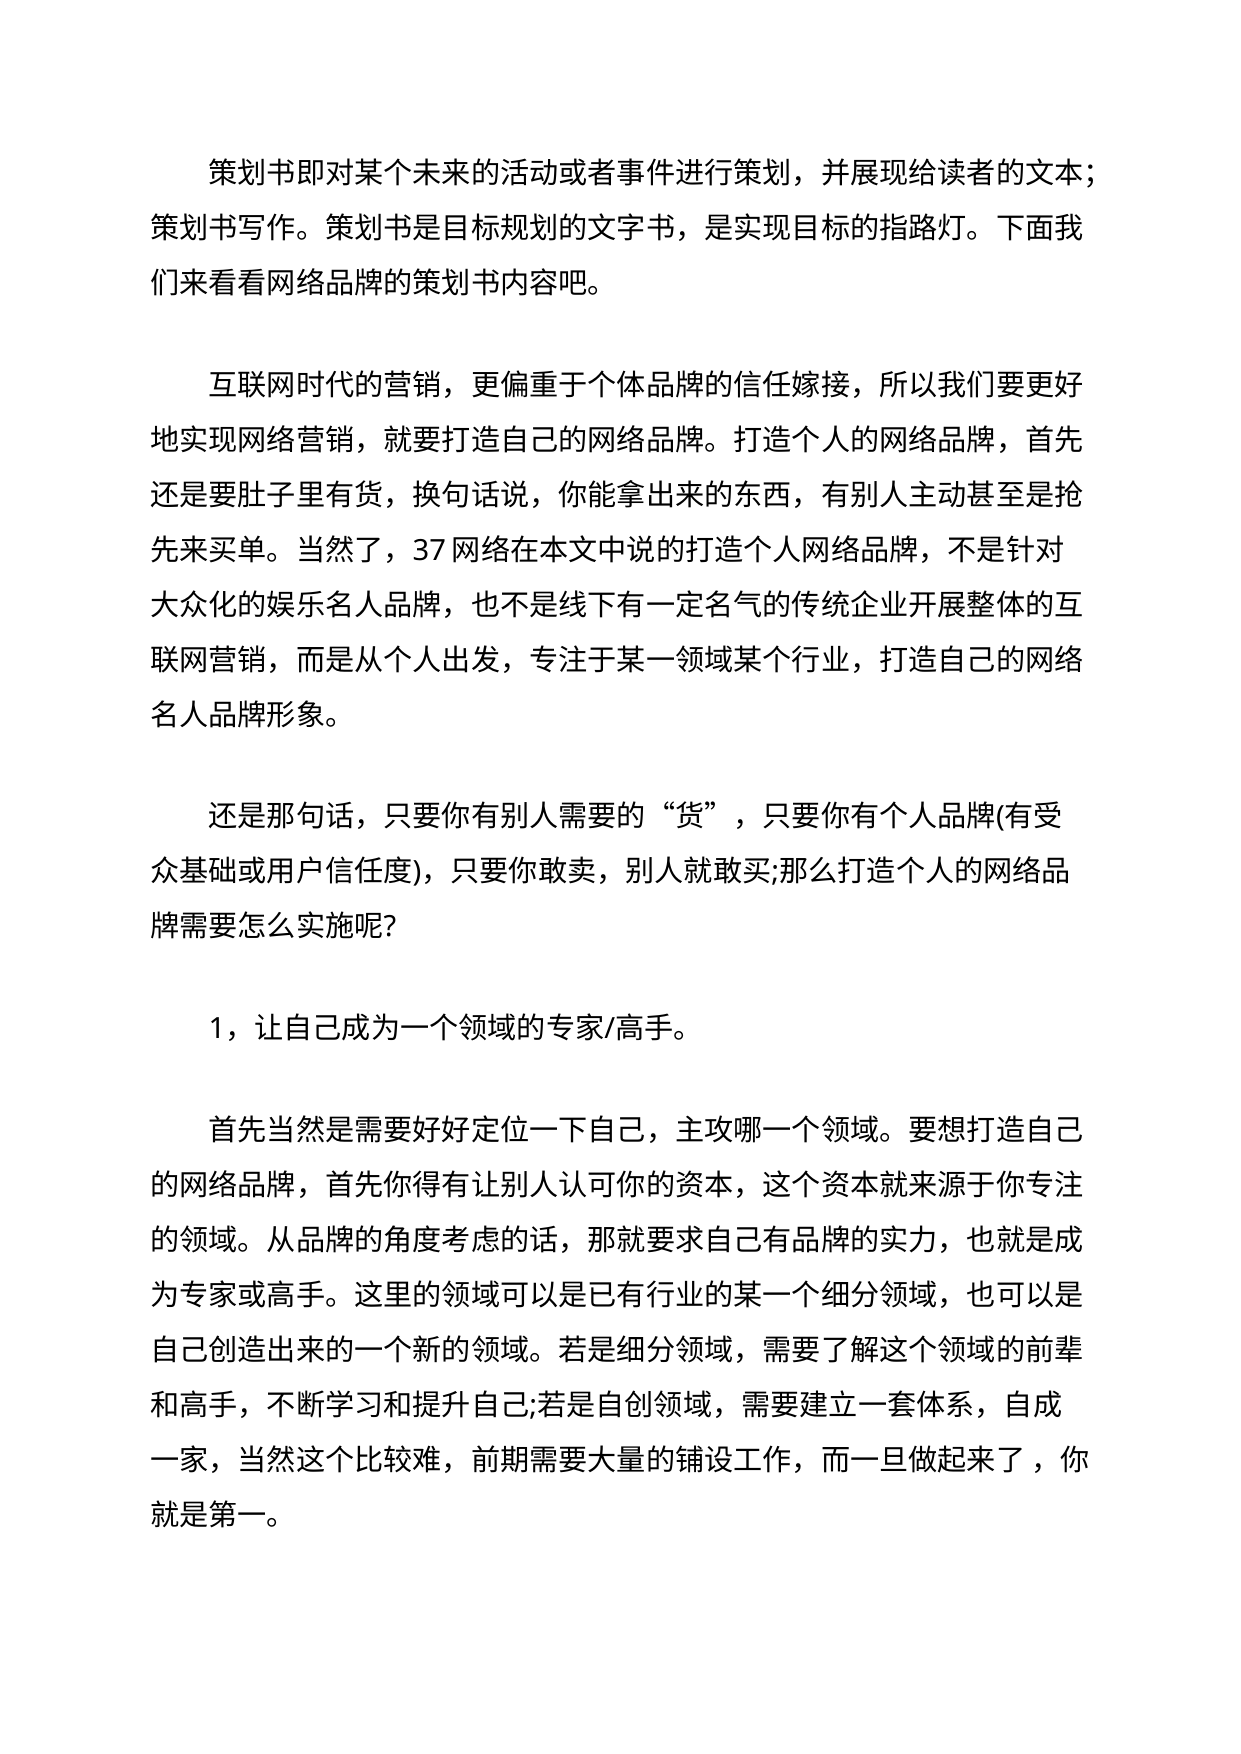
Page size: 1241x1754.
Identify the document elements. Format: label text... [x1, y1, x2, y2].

text 策划书即对某个未来的活动或者事件进行策划，并展现给读者的文本；策划书写作。策划书是目标规划的文字书，是实现目标的指路灯。下面我们来看看网络品牌的策划书内容吧。 [150, 150, 1090, 302]
text 1，让自己成为一个领域的专家/高手。 [150, 1005, 1090, 1047]
text 互联网时代的营销，更偏重于个体品牌的信任嫁接，所以我们要更好地实现网络营销，就要打造自己的网络品牌。打造个人的网络品牌，首先还是要肚子里有货，换句话说，你能拿出来的东西，有别人主动甚至是抢先来买单。当然了，37网络在本文中说的打造个人网络品牌，不是针对大众化的娱乐名人品牌，也不是线下有一定名气的传统企业开展整体的互联网营销，而是从个人出发，专注于某一领域某个行业，打造自己的网络名人品牌形象。 [150, 362, 1090, 733]
text 还是那句话，只要你有别人需要的“货”，只要你有个人品牌(有受众基础或用户信任度)，只要你敢卖，别人就敢买;那么打造个人的网络品牌需要怎么实施呢? [150, 793, 1090, 945]
text 首先当然是需要好好定位一下自己，主攻哪一个领域。要想打造自己的网络品牌，首先你得有让别人认可你的资本，这个资本就来源于你专注的领域。从品牌的角度考虑的话，那就要求自己有品牌的实力，也就是成为专家或高手。这里的领域可以是已有行业的某一个细分领域，也可以是自己创造出来的一个新的领域。若是细分领域，需要了解这个领域的前辈和高手，不断学习和提升自己;若是自创领域，需要建立一套体系，自成一家，当然这个比较难，前期需要大量的铺设工作，而一旦做起来了 ，你就是第一。 [150, 1107, 1090, 1533]
